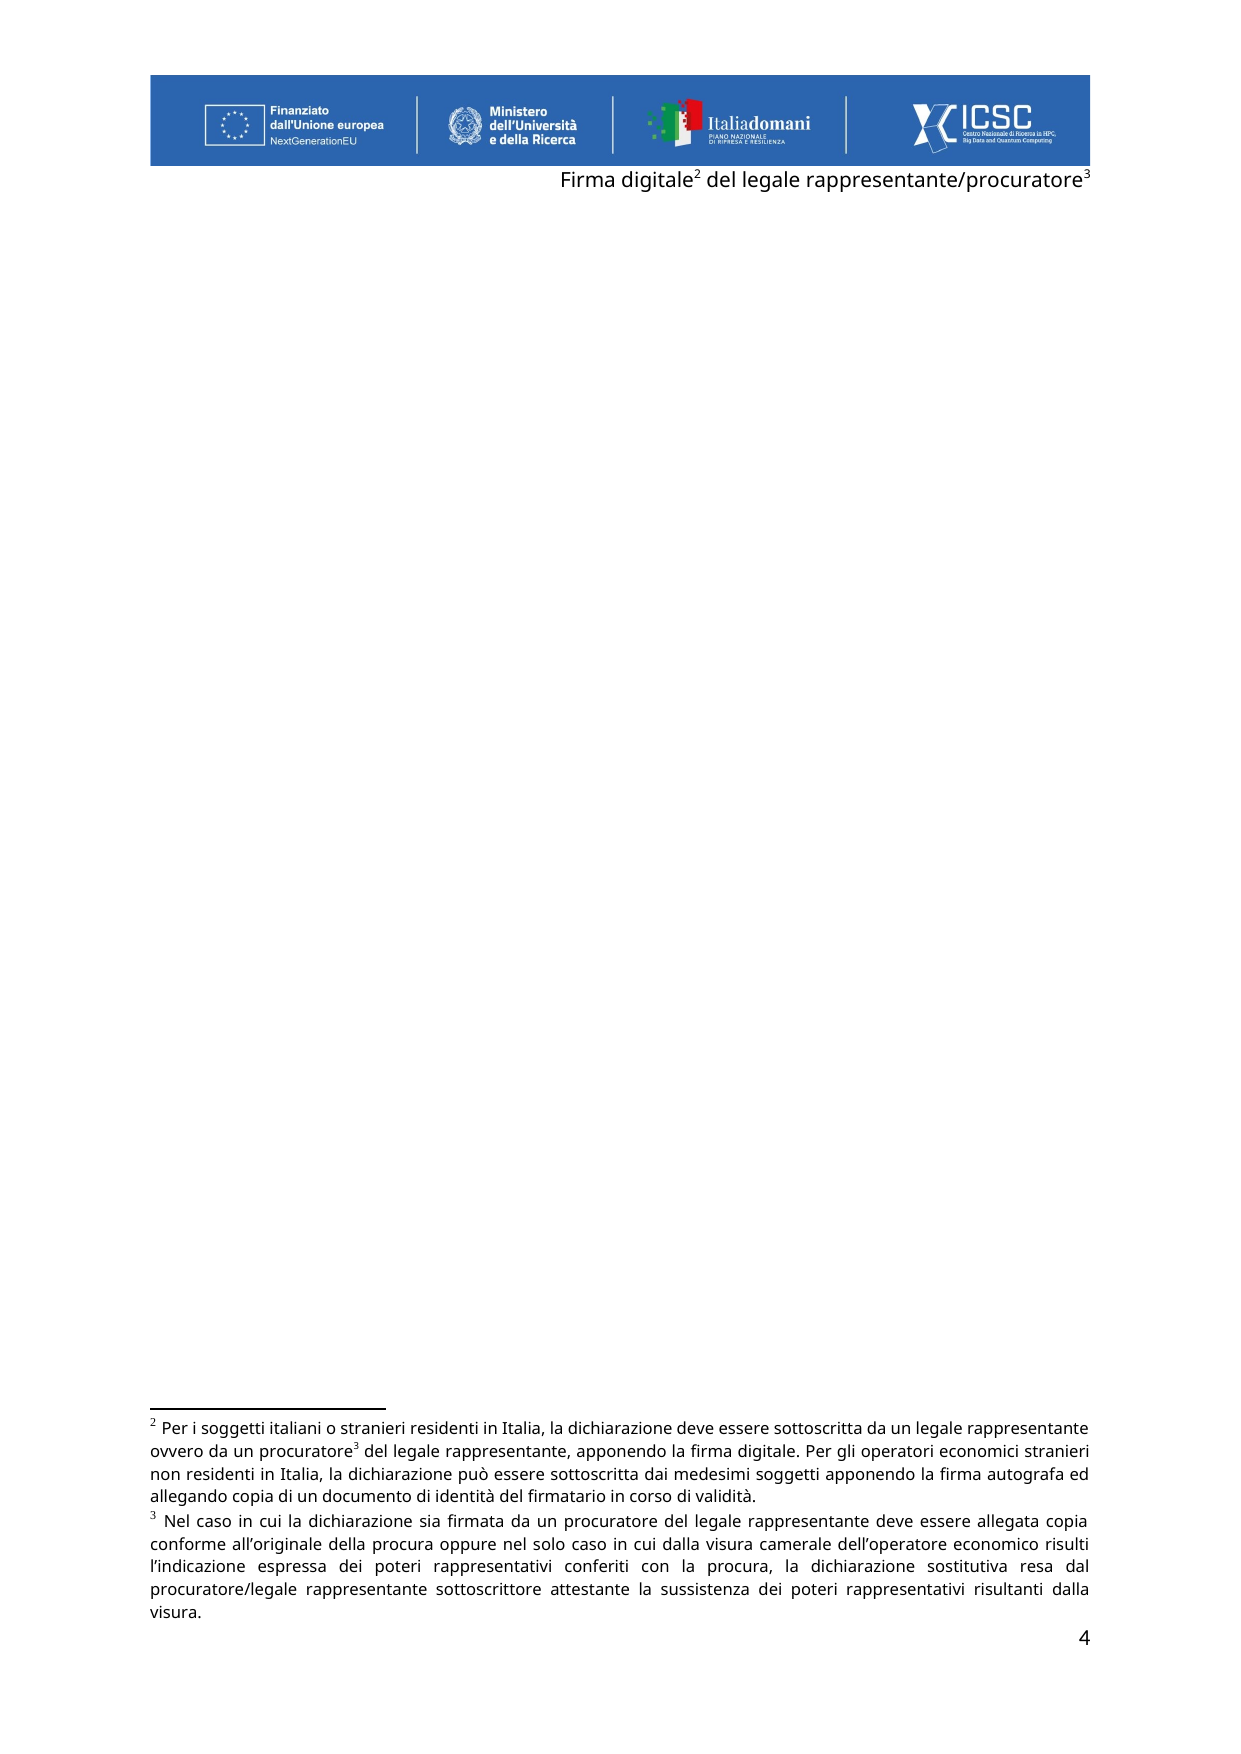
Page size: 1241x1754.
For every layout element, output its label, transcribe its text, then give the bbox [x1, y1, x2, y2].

picture [150, 75, 1091, 166]
text Firma digitale del legale rappresentante/procuratore [150, 166, 1090, 194]
